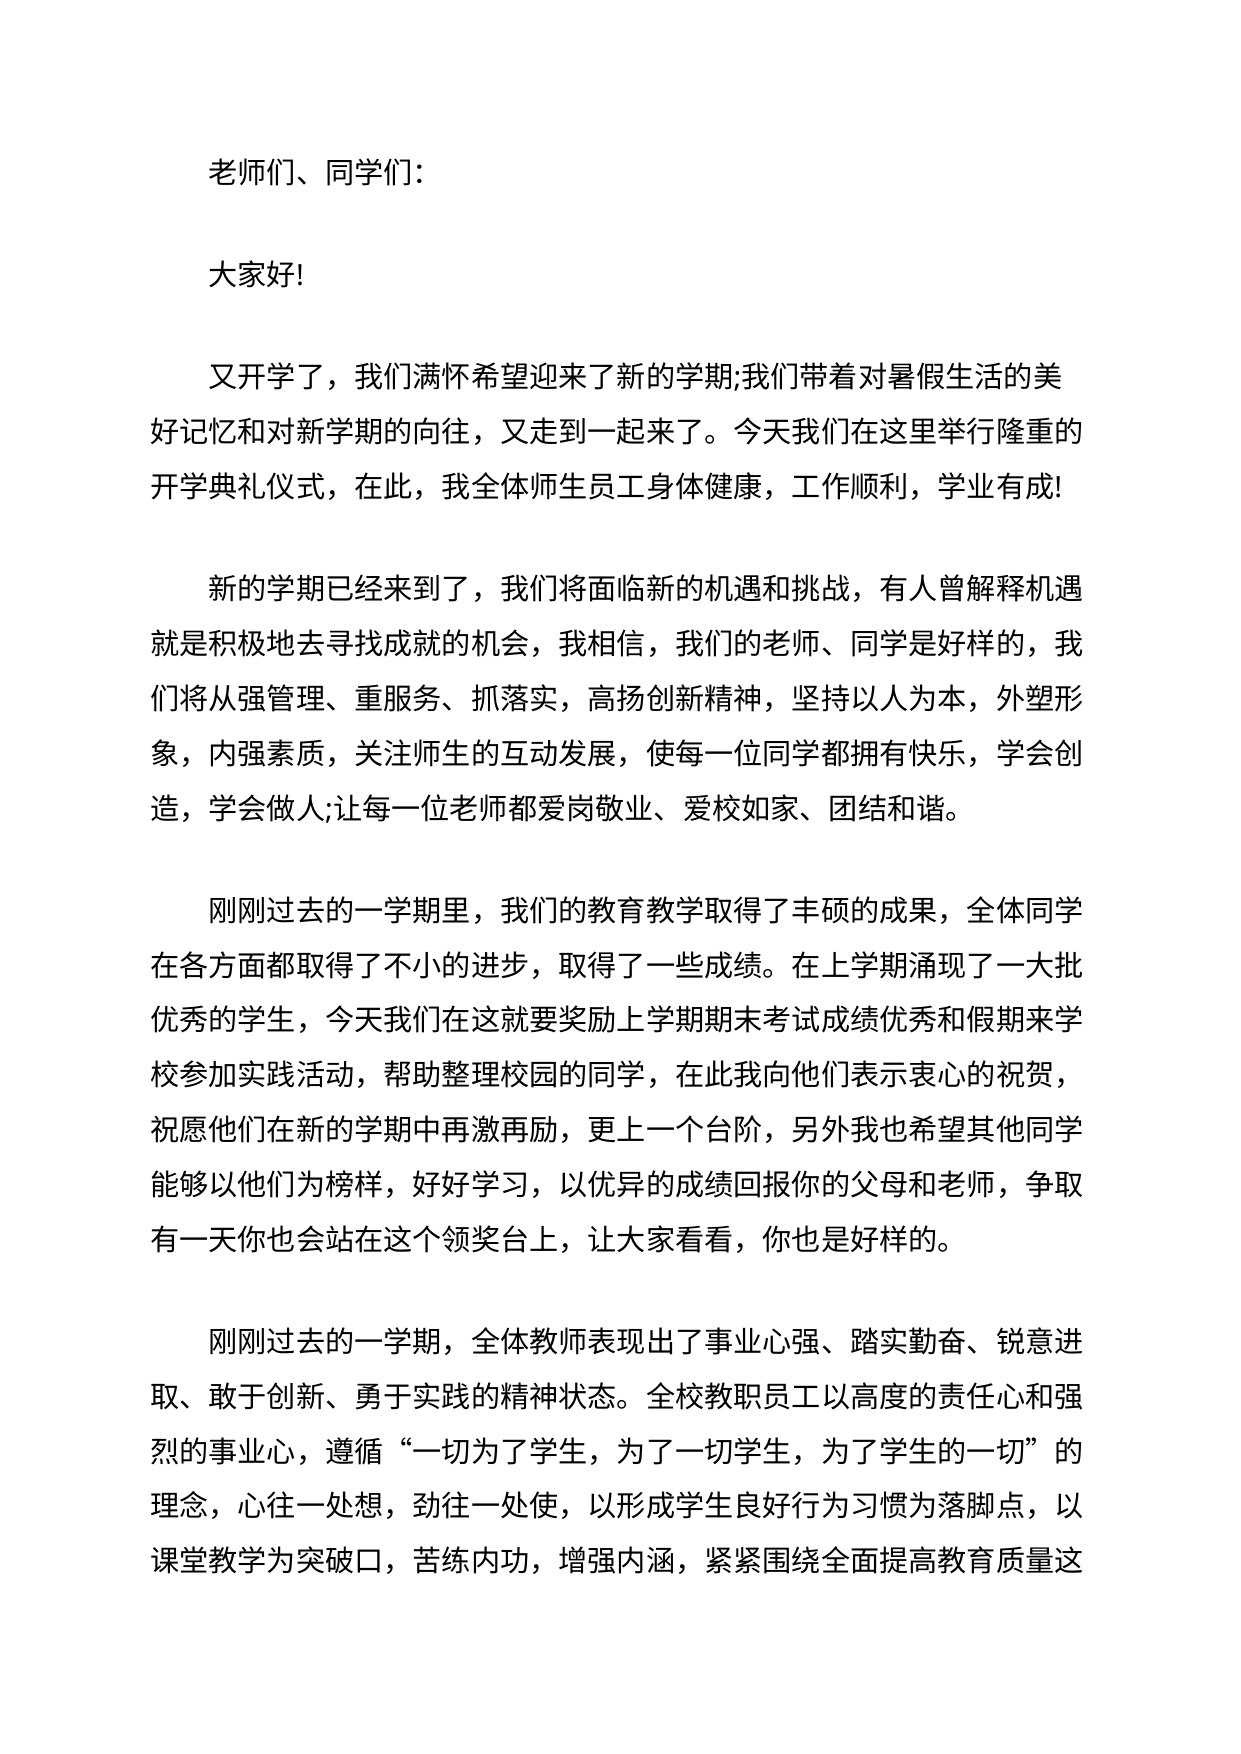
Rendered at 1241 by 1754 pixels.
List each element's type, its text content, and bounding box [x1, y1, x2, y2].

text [150, 1318, 1090, 1580]
text 老师们、同学们： [150, 150, 1090, 192]
text 又开学了，我们满怀希望迎来了新的学期;我们带着对暑假生活的美好记忆和对新学期的向往，又走到一起来了。今天我们在这里举行隆重的开学典礼仪式，在此，我全体师生员工身体健康，工作顺利，学业有成! [150, 354, 1090, 506]
text 大家好! [150, 252, 1090, 294]
text 刚刚过去的一学期里，我们的教育教学取得了丰硕的成果，全体同学在各方面都取得了不小的进步，取得了一些成绩。在上学期涌现了一大批优秀的学生，今天我们在这就要奖励上学期期末考试成绩优秀和假期来学校参加实践活动，帮助整理校园的同学，在此我向他们表示衷心的祝贺，祝愿他们在新的学期中再激再励，更上一个台阶，另外我也希望其他同学能够以他们为榜样，好好学习，以优异的成绩回报你的父母和老师，争取有一天你也会站在这个领奖台上，让大家看看，你也是好样的。 [150, 887, 1090, 1259]
text 新的学期已经来到了，我们将面临新的机遇和挑战，有人曾解释机遇就是积极地去寻找成就的机会，我相信，我们的老师、同学是好样的，我们将从强管理、重服务、抓落实，高扬创新精神，坚持以人为本，外塑形象，内强素质，关注师生的互动发展，使每一位同学都拥有快乐，学会创造，学会做人;让每一位老师都爱岗敬业、爱校如家、团结和谐。 [150, 566, 1090, 828]
